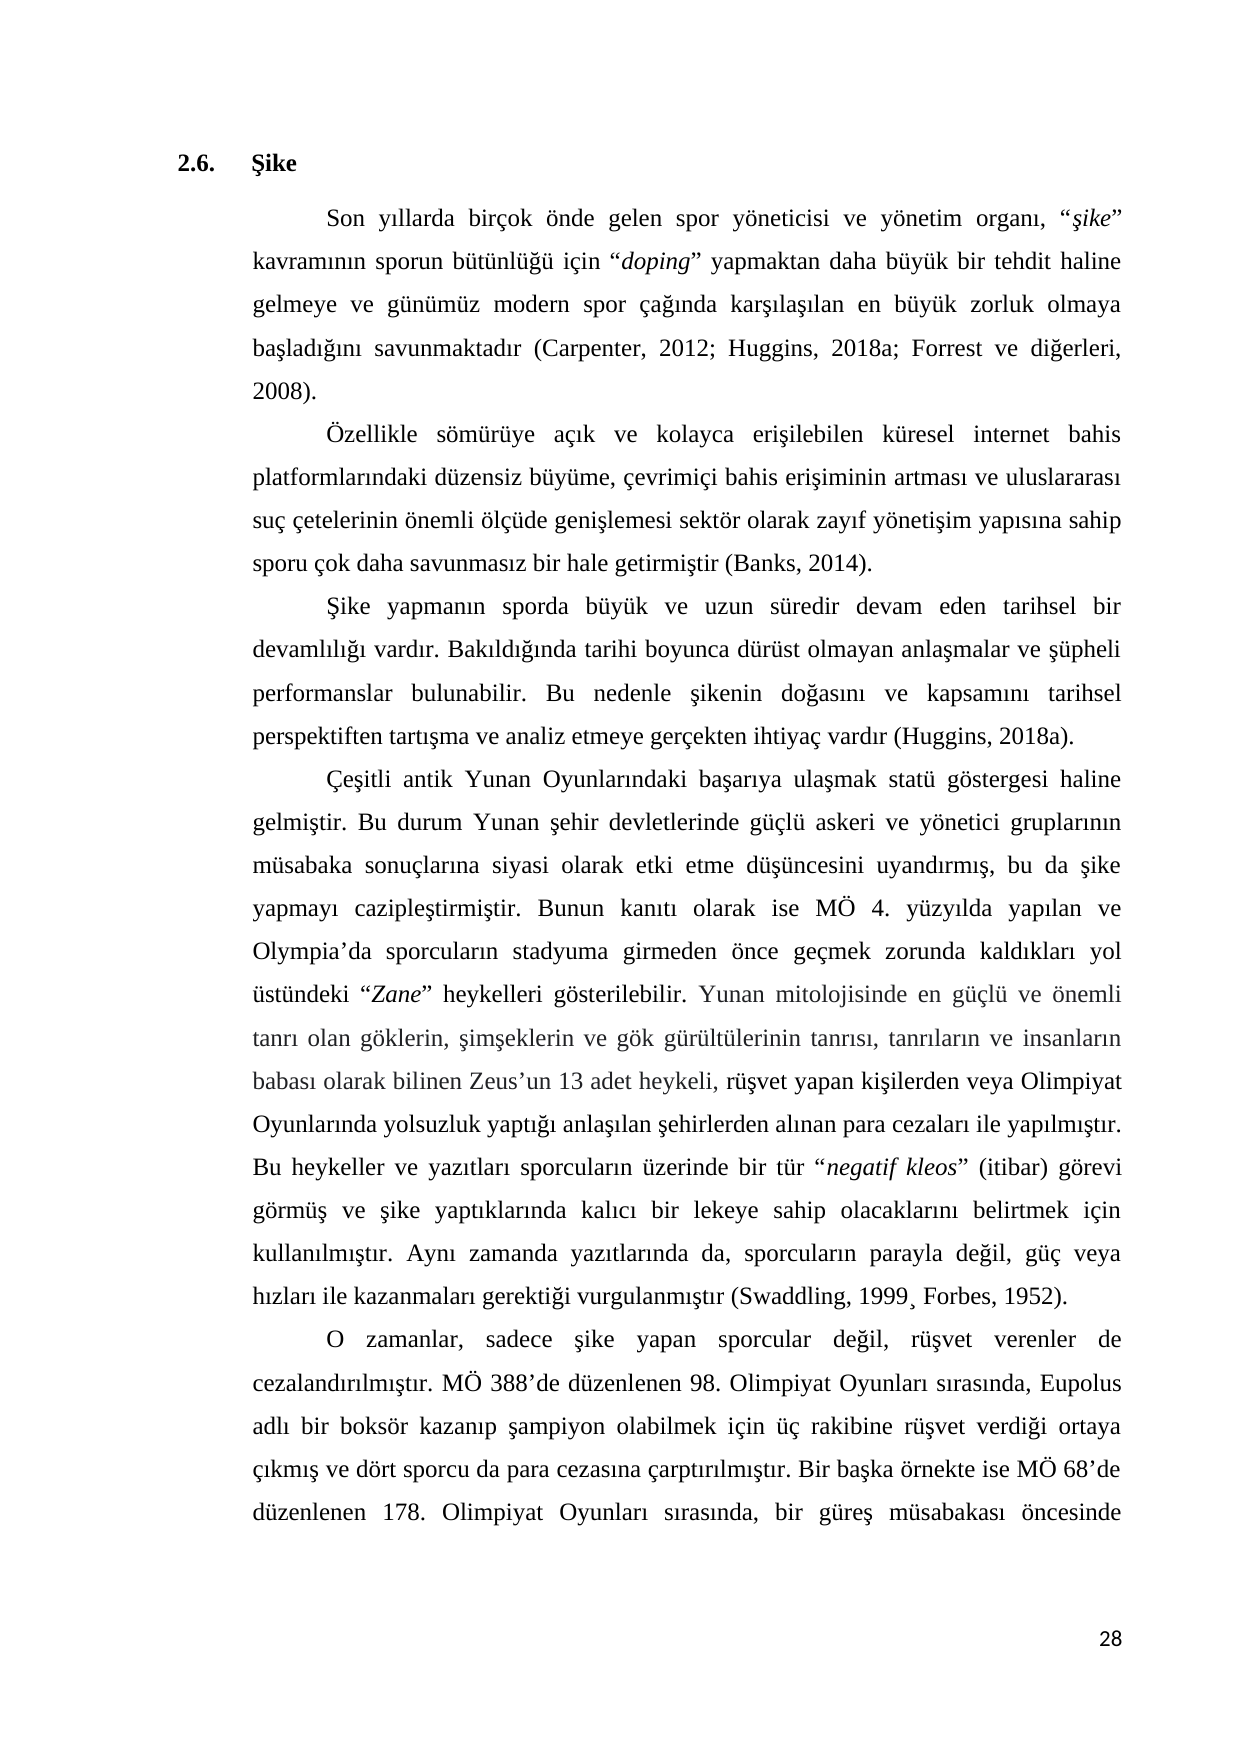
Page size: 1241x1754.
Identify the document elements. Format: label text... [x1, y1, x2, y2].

text Özellikle sömürüye açık ve kolayca erişilebilen küresel internet bahis platformlarındaki düzensiz büyüme, çevrimiçi bahis erişiminin artması ve uluslararası suç çetelerinin önemli ölçüde genişlemesi sektör olarak zayıf yönetişim yapısına sahip sporu çok daha savunmasız bir hale getirmiştir (Banks, 2014). [252, 419, 1122, 577]
text Şike yapmanın sporda büyük ve uzun süredir devam eden tarihsel bir devamlılığı vardır. Bakıldığında tarihi boyunca dürüst olmayan anlaşmalar ve şüpheli performanslar bulunabilir. Bu nedenle şikenin doğasını ve kapsamını tarihsel perspektiften tartışma ve analiz etmeye gerçekten ihtiyaç vardır (Huggins, 2018a). [252, 591, 1122, 749]
list Şike [177, 148, 1122, 176]
text Çeşitli antik Yunan Oyunlarındaki başarıya ulaşmak statü göstergesi haline gelmiştir. Bu durum Yunan şehir devletlerinde güçlü askeri ve yönetici gruplarının müsabaka sonuçlarına siyasi olarak etki etme düşüncesini uyandırmış, bu da şike yapmayı cazipleştirmiştir. Bunun kanıtı olarak ise MÖ 4. yüzyılda yapılan ve Olympia’da sporcuların stadyuma girmeden önce geçmek zorunda kaldıkları yol üstündeki “Zane” heykelleri gösterilebilir. Yunan mitolojisinde en güçlü ve önemli tanrı olan göklerin, şimşeklerin ve gök gürültülerinin tanrısı, tanrıların ve insanların babası olarak bilinen Zeus’un 13 adet heykeli, rüşvet yapan kişilerden veya Olimpiyat Oyunlarında yolsuzluk yaptığı anlaşılan şehirlerden alınan para cezaları ile yapılmıştır. Bu heykeller ve yazıtları sporcuların üzerinde bir tür “negatif kleos” (itibar) görevi görmüş ve şike yaptıklarında kalıcı bir lekeye sahip olacaklarını belirtmek için kullanılmıştır. Aynı zamanda yazıtlarında da, sporcuların parayla değil, güç veya hızları ile kazanmaları gerektiği vurgulanmıştır (Swaddling, 1999¸ Forbes, 1952). [252, 1224, 1122, 1310]
text Son yıllarda birçok önde gelen spor yöneticisi ve yönetim organı, “şike” kavramının sporun bütünlüğü için “doping” yapmaktan daha büyük bir tehdit haline gelmeye ve günümüz modern spor çağında karşılaşılan en büyük zorluk olmaya başladığını savunmaktadır (Carpenter, 2012; Huggins, 2018a; Forrest ve diğerleri, 2008). [252, 203, 1122, 404]
text Çeşitli antik Yunan Oyunlarındaki başarıya ulaşmak statü göstergesi haline gelmiştir. Bu durum Yunan şehir devletlerinde güçlü askeri ve yönetici gruplarının müsabaka sonuçlarına siyasi olarak etki etme düşüncesini uyandırmış, bu da şike yapmayı cazipleştirmiştir. Bunun kanıtı olarak ise MÖ 4. yüzyılda yapılan ve Olympia’da sporcuların stadyuma girmeden önce geçmek zorunda kaldıkları yol üstündeki “Zane” heykelleri gösterilebilir. Yunan mitolojisinde en güçlü ve önemli tanrı olan göklerin, şimşeklerin ve gök gürültülerinin tanrısı, tanrıların ve insanların babası olarak bilinen Zeus’un 13 adet heykeli, rüşvet yapan kişilerden veya Olimpiyat Oyunlarında yolsuzluk yaptığı anlaşılan şehirlerden alınan para cezaları ile yapılmıştır. Bu heykeller ve yazıtları sporcuların üzerinde bir tür “negatif kleos” (itibar) görevi görmüş ve şike yaptıklarında kalıcı bir lekeye sahip olacaklarını belirtmek için kullanılmıştır. Aynı zamanda yazıtlarında da, sporcuların parayla değil, güç veya hızları ile kazanmaları gerektiği vurgulanmıştır (Swaddling, 1999¸ Forbes, 1952). [252, 764, 1122, 1023]
text Çeşitli antik Yunan Oyunlarındaki başarıya ulaşmak statü göstergesi haline gelmiştir. Bu durum Yunan şehir devletlerinde güçlü askeri ve yönetici gruplarının müsabaka sonuçlarına siyasi olarak etki etme düşüncesini uyandırmış, bu da şike yapmayı cazipleştirmiştir. Bunun kanıtı olarak ise MÖ 4. yüzyılda yapılan ve Olympia’da sporcuların stadyuma girmeden önce geçmek zorunda kaldıkları yol üstündeki “Zane” heykelleri gösterilebilir. Yunan mitolojisinde en güçlü ve önemli tanrı olan göklerin, şimşeklerin ve gök gürültülerinin tanrısı, tanrıların ve insanların babası olarak bilinen Zeus’un 13 adet heykeli, rüşvet yapan kişilerden veya Olimpiyat Oyunlarında yolsuzluk yaptığı anlaşılan şehirlerden alınan para cezaları ile yapılmıştır. Bu heykeller ve yazıtları sporcuların üzerinde bir tür “negatif kleos” (itibar) görevi görmüş ve şike yaptıklarında kalıcı bir lekeye sahip olacaklarını belirtmek için kullanılmıştır. Aynı zamanda yazıtlarında da, sporcuların parayla değil, güç veya hızları ile kazanmaları gerektiği vurgulanmıştır (Swaddling, 1999¸ Forbes, 1952). [252, 1051, 1122, 1195]
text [252, 1324, 1122, 1526]
